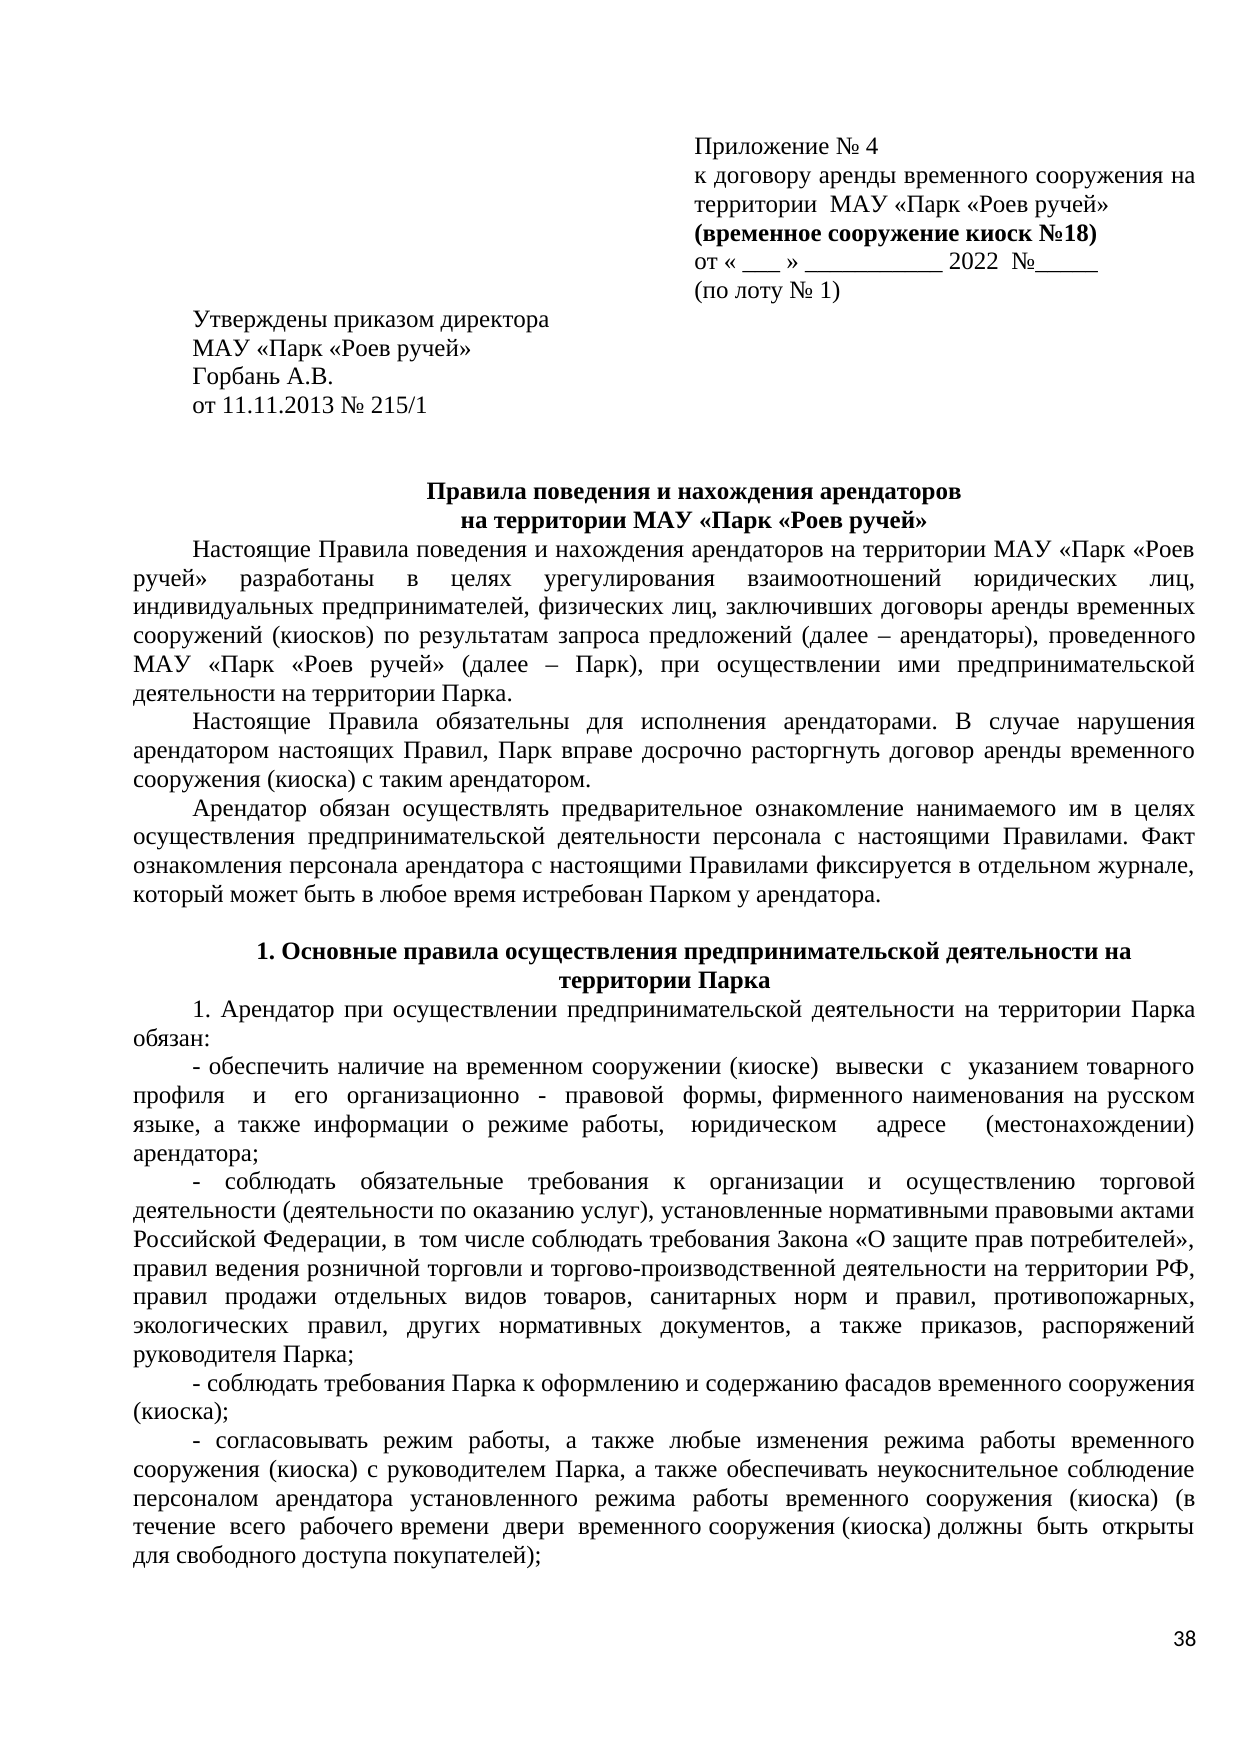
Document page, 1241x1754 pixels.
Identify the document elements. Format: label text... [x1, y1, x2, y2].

text на территории МАУ «Парк «Роев ручей» [133, 505, 1196, 534]
text от 11.11.2013 № 215/1 [133, 390, 1196, 419]
text - соблюдать требования Парка к оформлению и содержанию фасадов временного сооружения (киоска); [133, 1368, 1196, 1425]
text Утверждены приказом директора [133, 304, 1196, 333]
text Правила поведения и нахождения арендаторов [133, 476, 1196, 505]
text Арендатор обязан осуществлять предварительное ознакомление нанимаемого им в целях осуществления предпринимательской деятельности персонала с настоящими Правилами. Факт ознакомления персонала арендатора с настоящими Правилами фиксируется в отдельном журнале, который может быть в любое время истребован Парком у арендатора. [133, 793, 1196, 908]
text - обеспечить наличие на временном сооружении (киоске) вывески с указанием товарного профиля и его организационно - правовой формы, фирменного наименования на русском языке, а также информации о режиме работы, юридическом адресе (местонахождении) арендатора; [133, 1051, 1196, 1166]
text (по лоту № 1) [694, 275, 1196, 304]
text - согласовывать режим работы, а также любые изменения режима работы временного сооружения (киоска) с руководителем Парка, а также обеспечивать неукоснительное соблюдение персоналом арендатора установленного режима работы временного сооружения (киоска) (в течение всего рабочего времени двери временного сооружения (киоска) должны быть открыты для свободного доступа покупателей); [133, 1425, 1196, 1569]
text 1. Основные правила осуществления предпринимательской деятельности на территории Парка [133, 936, 1196, 994]
text МАУ «Парк «Роев ручей» [133, 333, 1196, 361]
text к договору аренды временного сооружения на территории МАУ «Парк «Роев ручей» [694, 160, 1196, 218]
text Настоящие Правила поведения и нахождения арендаторов на территории МАУ «Парк «Роев ручей» разработаны в целях урегулирования взаимоотношений юридических лиц, индивидуальных предпринимателей, физических лиц, заключивших договоры аренды временных сооружений (киосков) по результатам запроса предложений (далее – арендаторы), проведенного МАУ «Парк «Роев ручей» (далее – Парк), при осуществлении ими предпринимательской деятельности на территории Парка. [133, 534, 1196, 706]
text Настоящие Правила обязательны для исполнения арендаторами. В случае нарушения арендатором настоящих Правил, Парк вправе досрочно расторгнуть договор аренды временного сооружения (киоска) с таким арендатором. [133, 706, 1196, 793]
text Горбань А.В. [133, 361, 1196, 390]
text (временное сооружение киоск №18) [694, 218, 1196, 246]
text Приложение № 4 [694, 131, 1196, 160]
text - соблюдать обязательные требования к организации и осуществлению торговой деятельности (деятельности по оказанию услуг), установленные нормативными правовыми актами Российской Федерации, в том числе соблюдать требования Закона «О защите прав потребителей», правил ведения розничной торговли и торгово-производственной деятельности на территории РФ, правил продажи отдельных видов товаров, санитарных норм и правил, противопожарных, экологических правил, других нормативных документов, а также приказов, распоряжений руководителя Парка; [133, 1166, 1196, 1368]
text 1. Арендатор при осуществлении предпринимательской деятельности на территории Парка обязан: [133, 994, 1196, 1051]
text от « ___ » ___________ 2022 №_____ [694, 246, 1196, 275]
